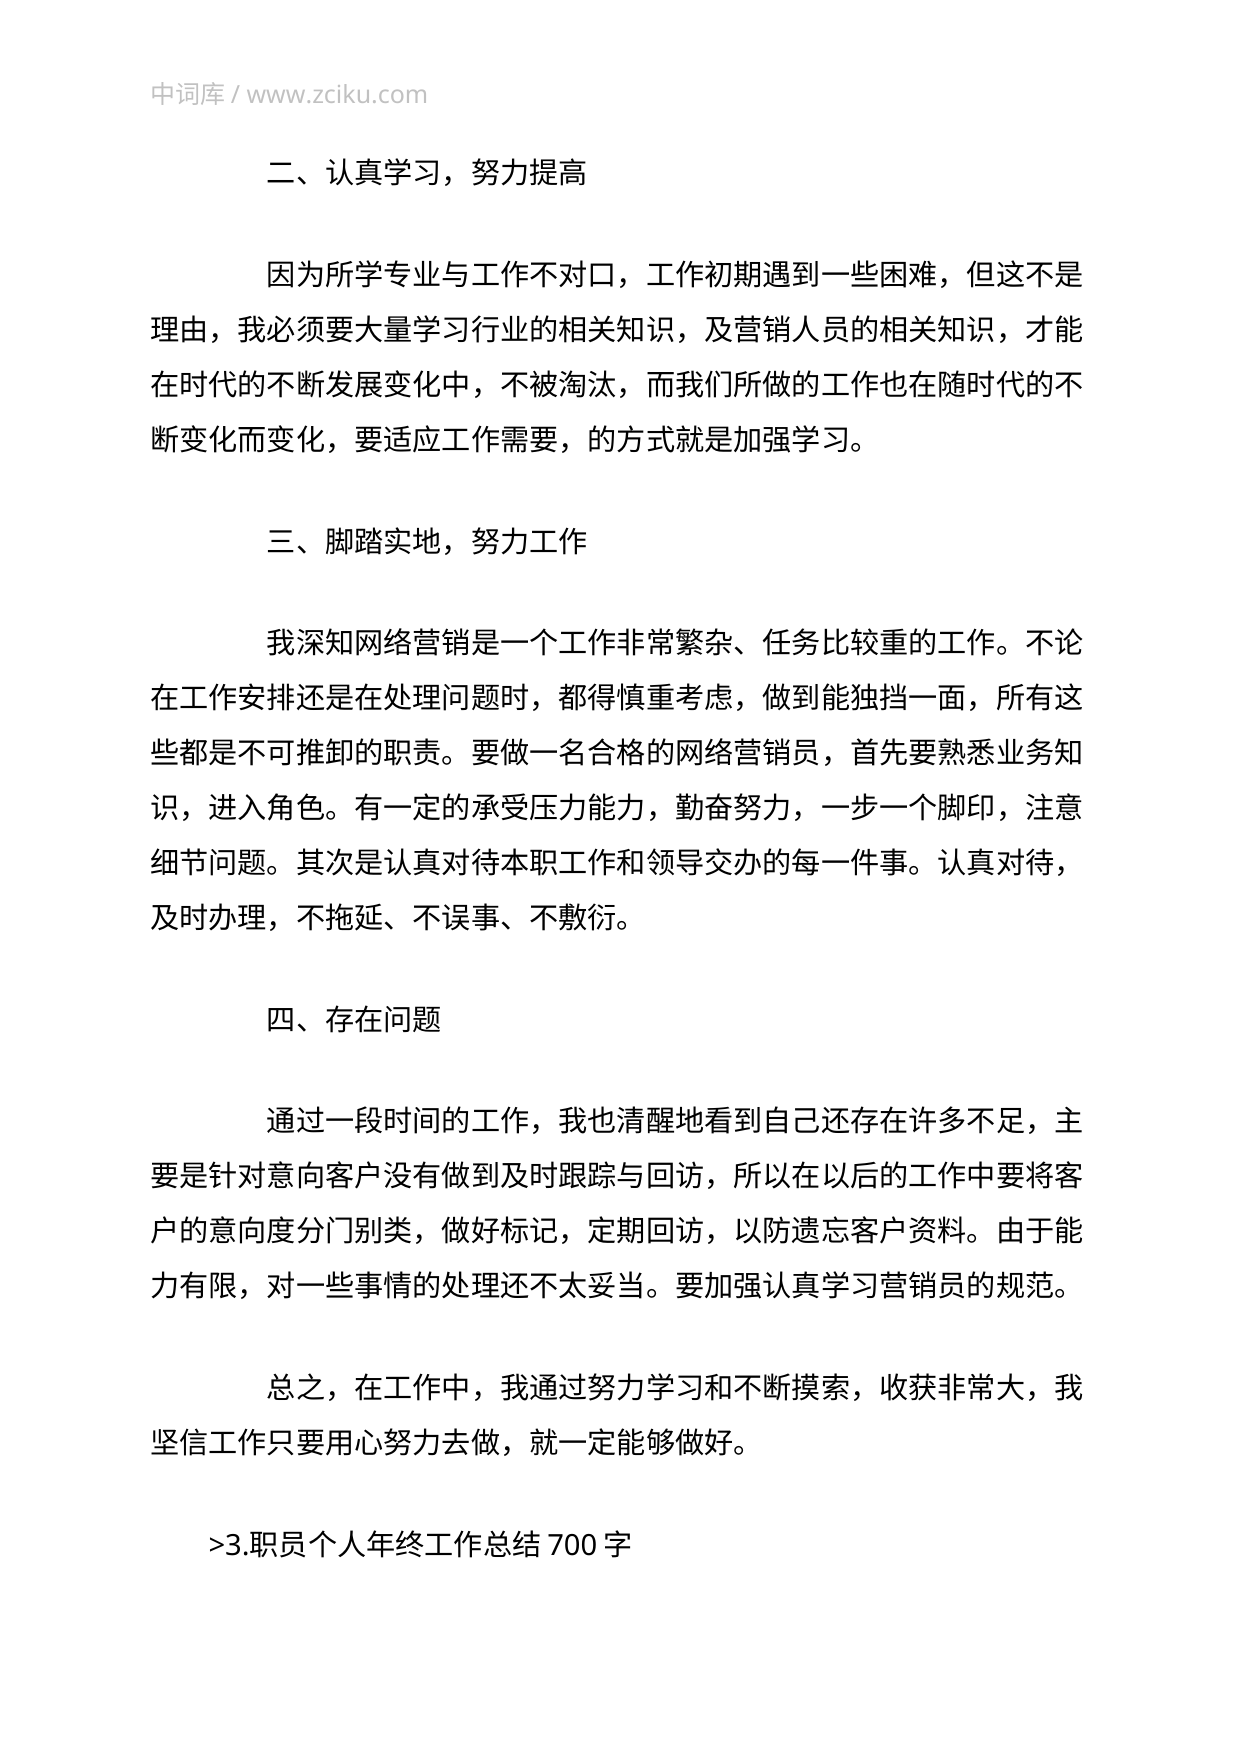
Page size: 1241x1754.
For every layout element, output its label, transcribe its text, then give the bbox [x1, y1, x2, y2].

text 三、脚踏实地，努力工作 [150, 518, 1090, 561]
text 二、认真学习，努力提高 [150, 150, 1090, 192]
text 因为所学专业与工作不对口，工作初期遇到一些困难，但这不是理由，我必须要大量学习行业的相关知识，及营销人员的相关知识，才能在时代的不断发展变化中，不被淘汰，而我们所做的工作也在随时代的不断变化而变化，要适应工作需要，的方式就是加强学习。 [150, 252, 1090, 459]
text 我深知网络营销是一个工作非常繁杂、任务比较重的工作。不论在工作安排还是在处理问题时，都得慎重考虑，做到能独挡一面，所有这些都是不可推卸的职责。要做一名合格的网络营销员，首先要熟悉业务知识，进入角色。有一定的承受压力能力，勤奋努力，一步一个脚印，注意细节问题。其次是认真对待本职工作和领导交办的每一件事。认真对待，及时办理，不拖延、不误事、不敷衍。 [150, 620, 1090, 937]
text 四、存在问题 [150, 996, 1090, 1038]
text 通过一段时间的工作，我也清醒地看到自己还存在许多不足，主要是针对意向客户没有做到及时跟踪与回访，所以在以后的工作中要将客户的意向度分门别类，做好标记，定期回访，以防遗忘客户资料。由于能力有限，对一些事情的处理还不太妥当。要加强认真学习营销员的规范。 [150, 1098, 1090, 1305]
text >3.职员个人年终工作总结700字 [150, 1521, 1090, 1563]
text 总之，在工作中，我通过努力学习和不断摸索，收获非常大，我坚信工作只要用心努力去做，就一定能够做好。 [150, 1364, 1090, 1462]
